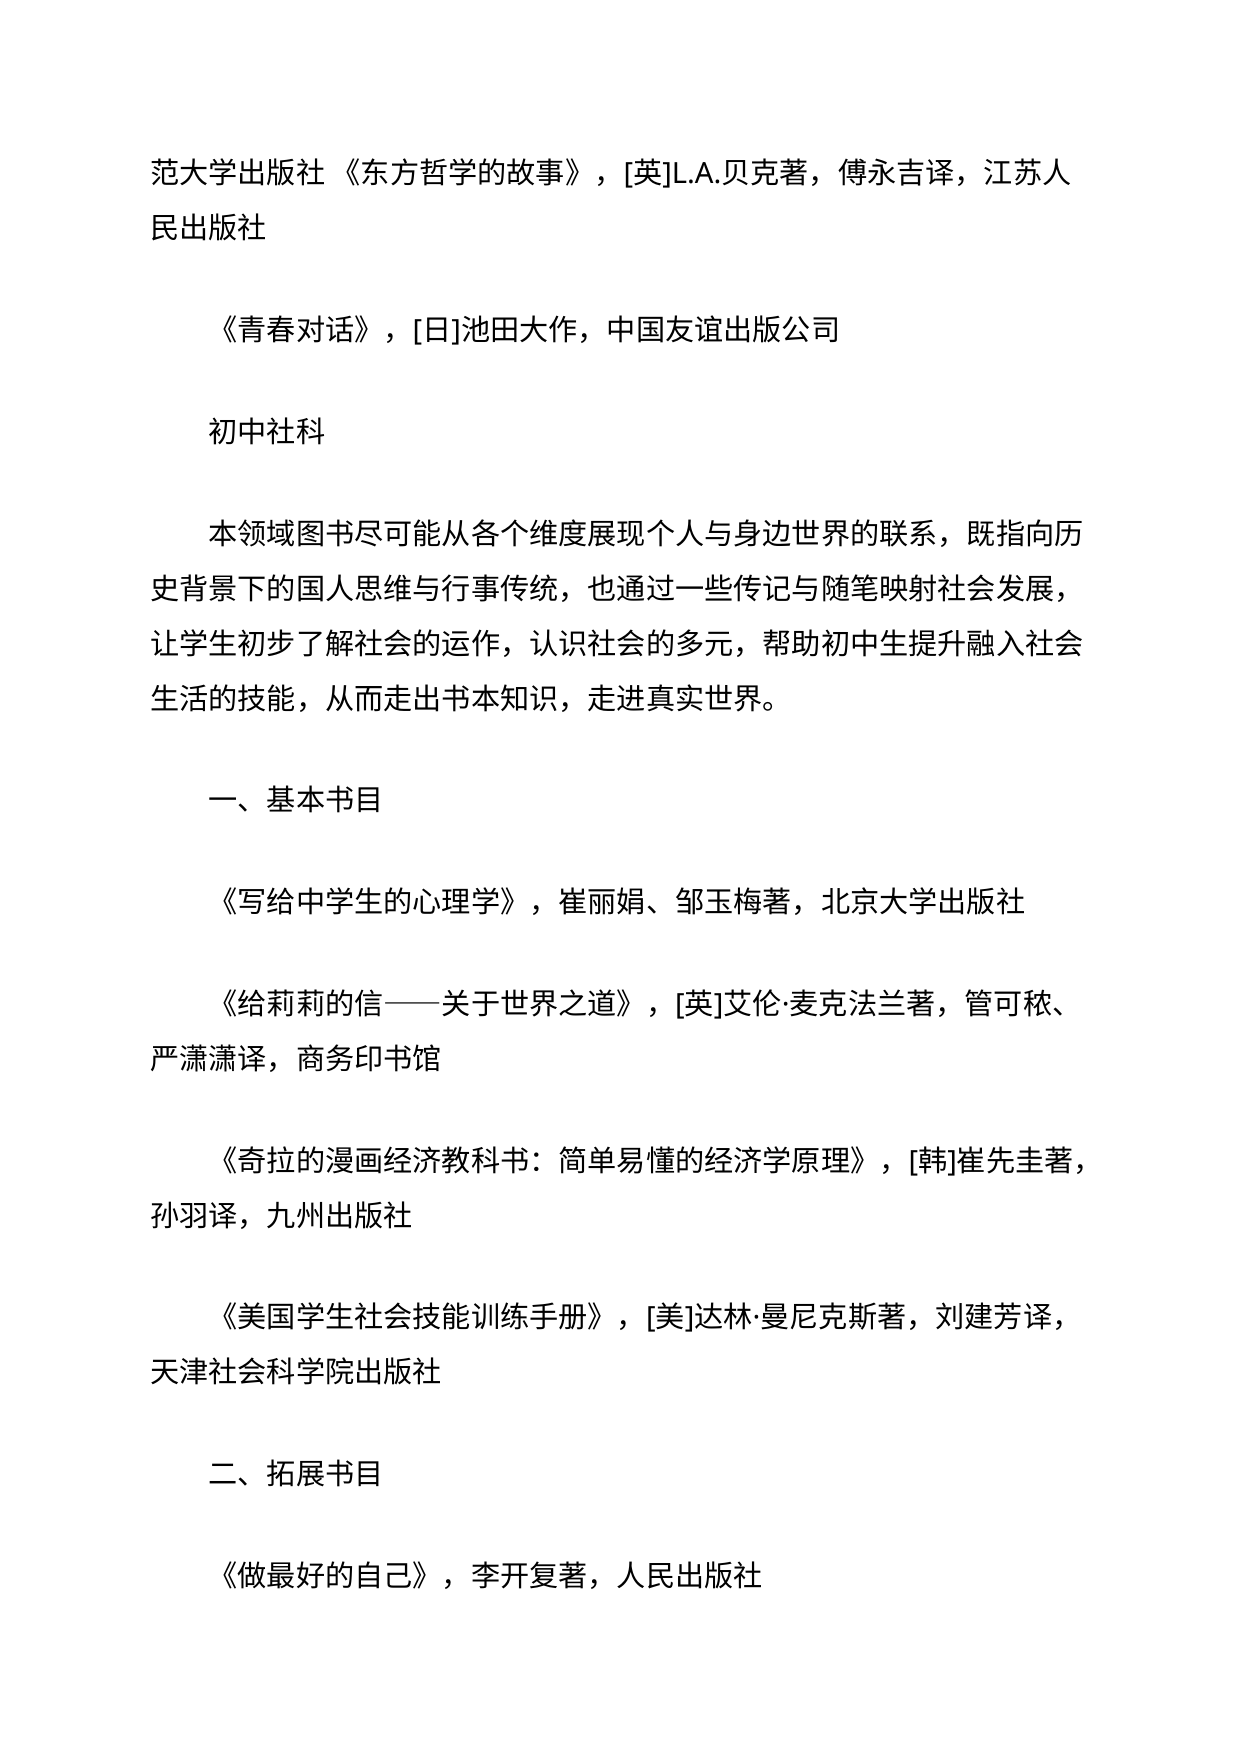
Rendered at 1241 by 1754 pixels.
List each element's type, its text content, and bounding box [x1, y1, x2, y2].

text 《奇拉的漫画经济教科书：简单易懂的经济学原理》，[韩]崔先圭著，孙羽译，九州出版社 [150, 1137, 1090, 1234]
text 一、基本书目 [150, 777, 1090, 819]
text 初中社科 [150, 409, 1090, 451]
text 二、拓展书目 [150, 1451, 1090, 1493]
text 《美国学生社会技能训练手册》，[美]达林·曼尼克斯著，刘建芳译，天津社会科学院出版社 [150, 1294, 1090, 1391]
text 《做最好的自己》，李开复著，人民出版社 [150, 1553, 1090, 1595]
text 《青春对话》，[日]池田大作，中国友谊出版公司 [150, 307, 1090, 349]
text 《写给中学生的心理学》，崔丽娟、邹玉梅著，北京大学出版社 [150, 879, 1090, 921]
text 《给莉莉的信——关于世界之道》，[英]艾伦·麦克法兰著，管可秾、严潇潇译，商务印书馆 [150, 981, 1090, 1078]
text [150, 150, 1090, 247]
text 本领域图书尽可能从各个维度展现个人与身边世界的联系，既指向历史背景下的国人思维与行事传统，也通过一些传记与随笔映射社会发展，让学生初步了解社会的运作，认识社会的多元，帮助初中生提升融入社会生活的技能，从而走出书本知识，走进真实世界。 [150, 511, 1090, 717]
